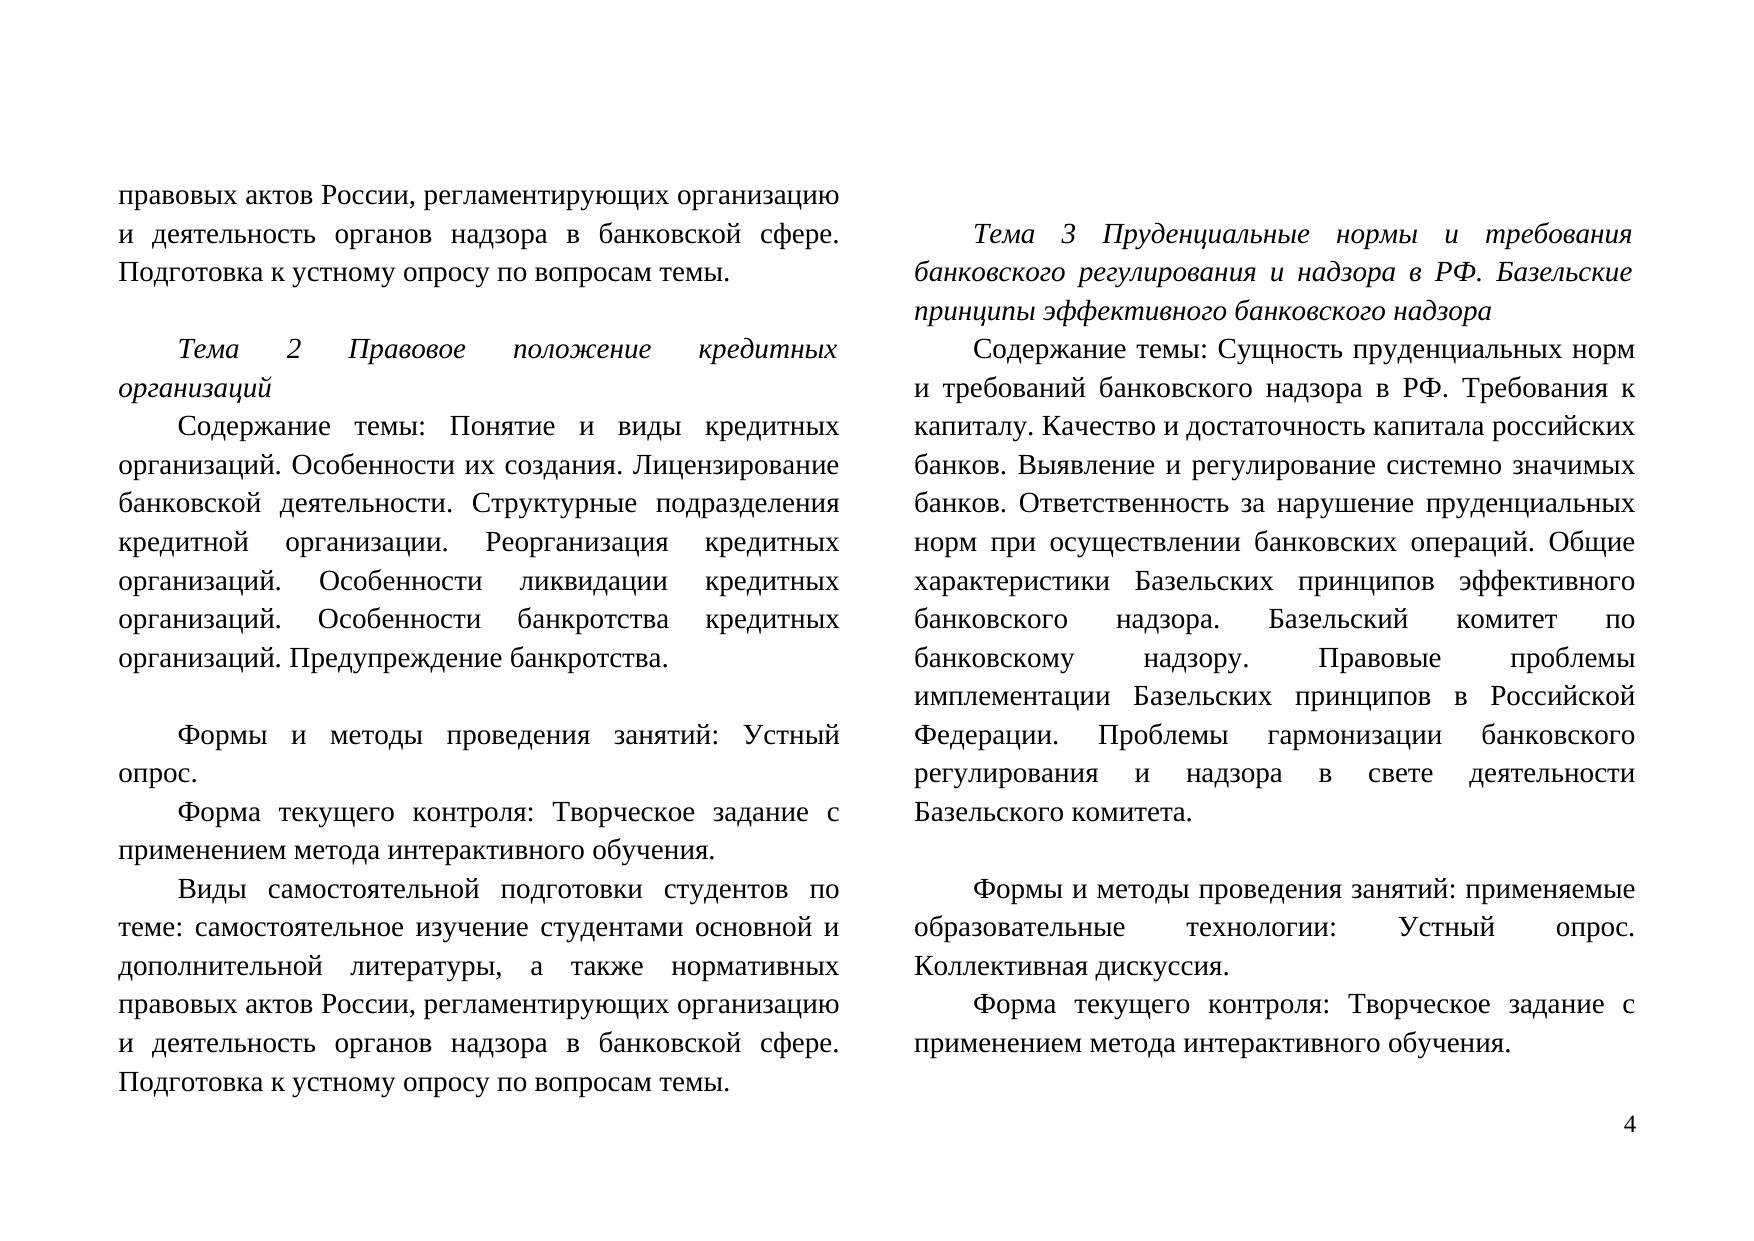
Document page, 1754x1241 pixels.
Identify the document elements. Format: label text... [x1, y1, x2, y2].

list Формы и методы проведения занятий: Устный опрос. [118, 717, 840, 789]
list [118, 871, 840, 1097]
list Форма текущего контроля: Творческое задание с применением метода интерактивного обучения. [118, 794, 840, 866]
list Содержание темы: Понятие и виды кредитных организаций. Особенности их создания. Лицензирование банковской деятельности. Структурные подразделения кредитной организации. Реорганизация кредитных организаций. Особенности ликвидации кредитных организаций. Особенности банкротства кредитных организаций. Предупреждение банкротства. [118, 408, 840, 673]
list Тема 3 Пруденциальные нормы и требования банковского регулирования и надзора в РФ. Базельские принципы эффективного банковского надзора [914, 216, 1636, 326]
list Формы и методы проведения занятий: применяемые образовательные технологии: Устный опрос. Коллективная дискуссия. [914, 871, 1636, 982]
text Содержание темы: Сущность пруденциальных норм и требований банковского надзора в РФ. Требования к капиталу. Качество и достаточность капитала российских банков. Выявление и регулирование системно значимых банков. Ответственность за нарушение пруденциальных норм при осуществлении банковских операций. Общие характеристики Базельских принципов эффективного банковского надзора. Базельский комитет по банковскому надзору. Правовые проблемы имплементации Базельских принципов в Российской Федерации. Проблемы гармонизации банковского регулирования и надзора в свете деятельности Базельского комитета. [914, 331, 1636, 827]
list Тема 2 Правовое положение кредитных организаций [118, 331, 840, 403]
list Форма текущего контроля: Творческое задание с применением метода интерактивного обучения. [914, 987, 1636, 1059]
